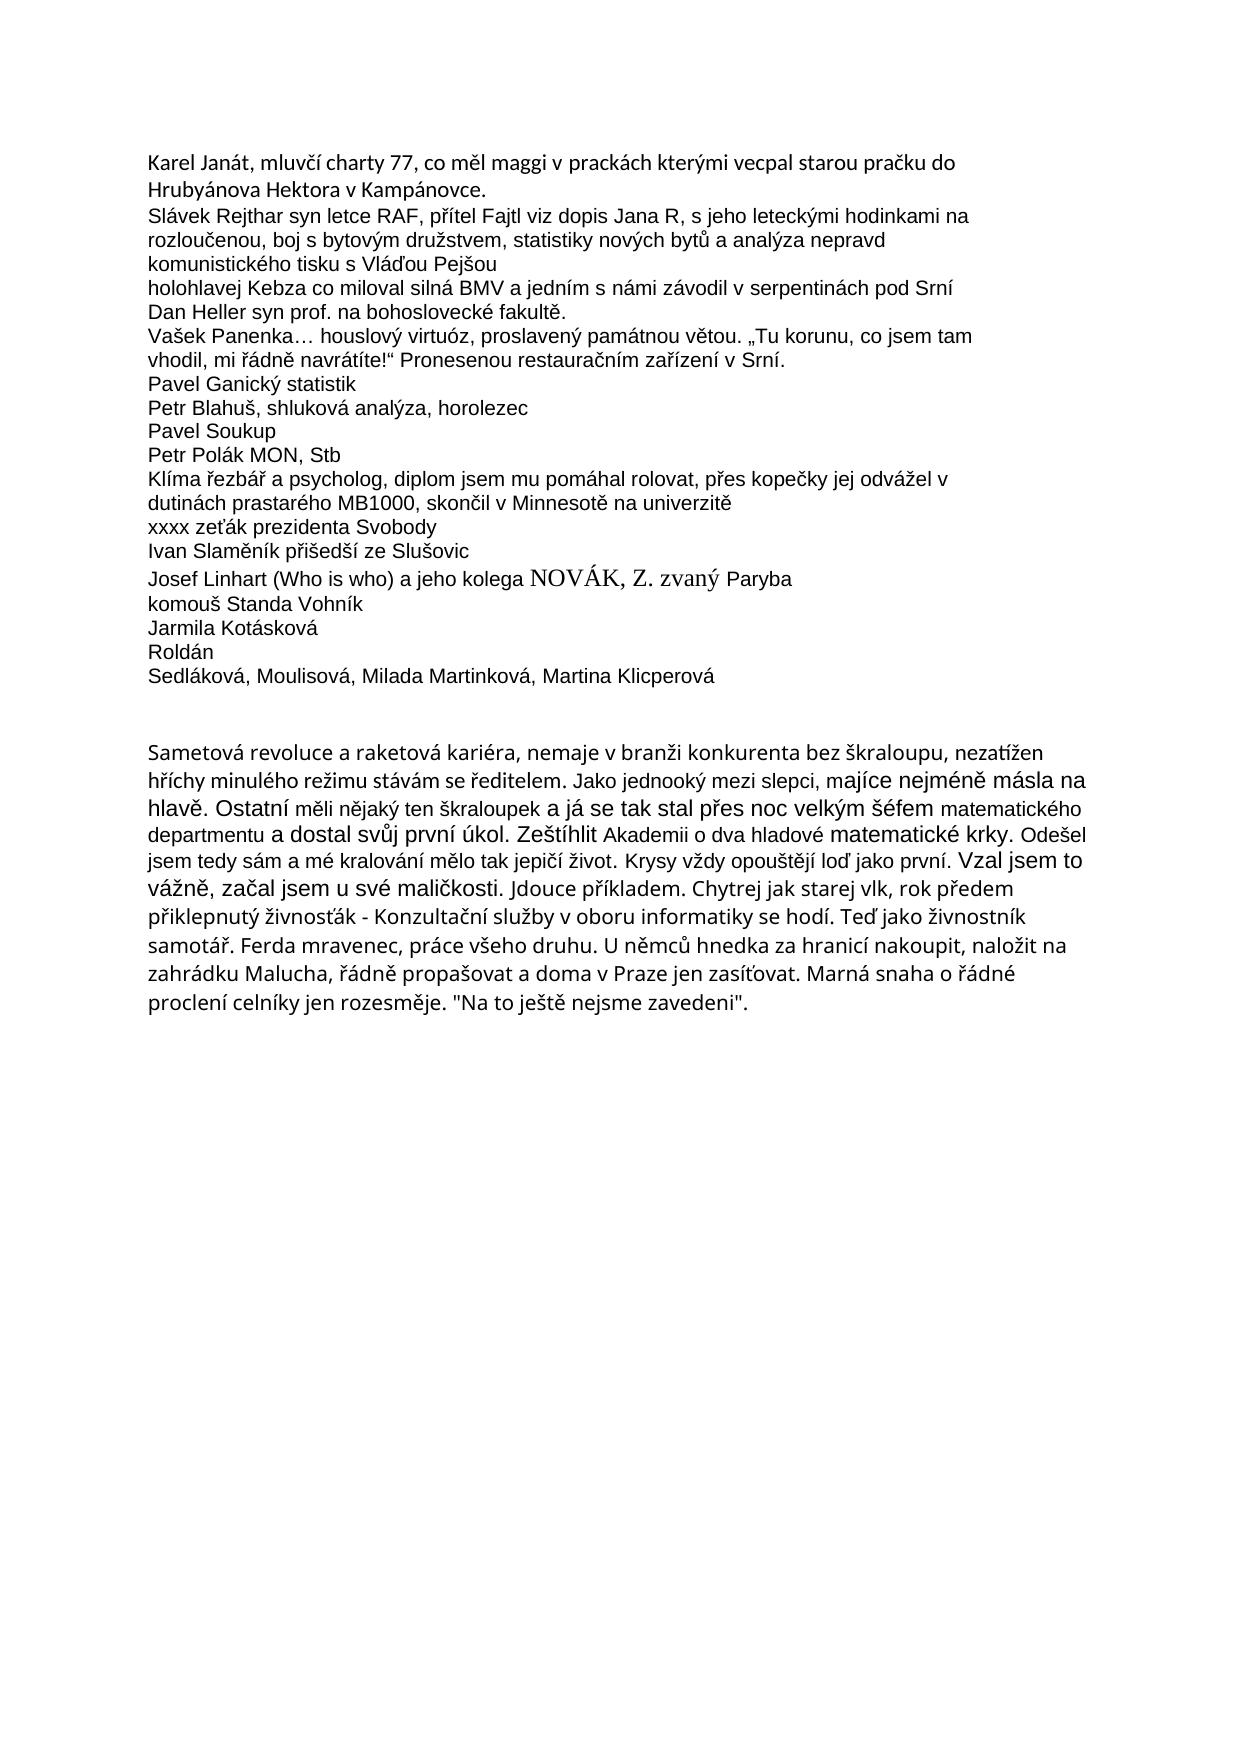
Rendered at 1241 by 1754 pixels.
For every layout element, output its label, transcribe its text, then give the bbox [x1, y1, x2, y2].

text Josef Linhart (Who is who) a jeho kolega NOVÁK, Z. zvaný Paryba [148, 563, 974, 592]
text Jarmila Kotásková [148, 616, 974, 640]
text Klíma řezbář a psycholog, diplom jsem mu pomáhal rolovat, přes kopečky jej odvážel v dutinách prastarého MB1000, skončil v Minnesotě na univerzitě [148, 467, 974, 515]
text Ivan Slaměník přišedší ze Slušovic [148, 539, 974, 563]
text Pavel Soukup [148, 419, 974, 443]
text xxxx zeťák prezidenta Svobody [148, 515, 974, 539]
text Vašek Panenka… houslový virtuóz, proslavený památnou větou. „Tu korunu, co jsem tam vhodil, mi řádně navrátíte!“ Pronesenou restauračním zařízení v Srní. [148, 323, 974, 371]
text holohlavej Kebza co miloval silná BMV a jedním s námi závodil v serpentinách pod Srní [148, 276, 974, 299]
text Karel Janát, mluvčí charty 77, co měl maggi v prackách kterými vecpal starou pračku do Hrubyánova Hektora v Kampánovce. [148, 148, 974, 204]
text Petr Blahuš, shluková analýza, horolezec [148, 395, 974, 419]
text Sametová revoluce a raketová kariéra, nemaje v branži konkurenta bez škraloupu, nezatížen hříchy minulého režimu stávám se ředitelem. Jako jednooký mezi slepci, majíce nejméně másla na hlavě. Ostatní měli nějaký ten škraloupek a já se tak stal přes noc velkým šéfem matematického departmentu a dostal svůj první úkol. Zeštíhlit Akademii o dva hladové matematické krky. Odešel jsem tedy sám a mé kralování mělo tak jepičí život. Krysy vždy opouštějí loď jako první. Vzal jsem to vážně, začal jsem u své maličkosti. Jdouce příkladem. Chytrej jak starej vlk, rok předem přiklepnutý živnosťák - Konzultační služby v oboru informatiky se hodí. Teď jako živnostník samotář. Ferda mravenec, práce všeho druhu. U němců hnedka za hranicí nakoupit, naložit na zahrádku Malucha, řádně propašovat a doma v Praze jen zasíťovat. Marná snaha o řádné proclení celníky jen rozesměje. "Na to ještě nejsme zavedeni". [148, 738, 1093, 1016]
text Dan Heller syn prof. na bohoslovecké fakultě. [148, 299, 974, 323]
text Petr Polák MON, Stb [148, 443, 974, 467]
text Slávek Rejthar syn letce RAF, přítel Fajtl viz dopis Jana R, s jeho leteckými hodinkami na rozloučenou, boj s bytovým družstvem, statistiky nových bytů a analýza nepravd komunistického tisku s Vláďou Pejšou [148, 204, 974, 276]
text komouš Standa Vohník [148, 592, 974, 616]
text Pavel Ganický statistik [148, 371, 974, 395]
text Roldán [148, 640, 974, 664]
text Sedláková, Moulisová, Milada Martinková, Martina Klicperová [148, 664, 974, 688]
